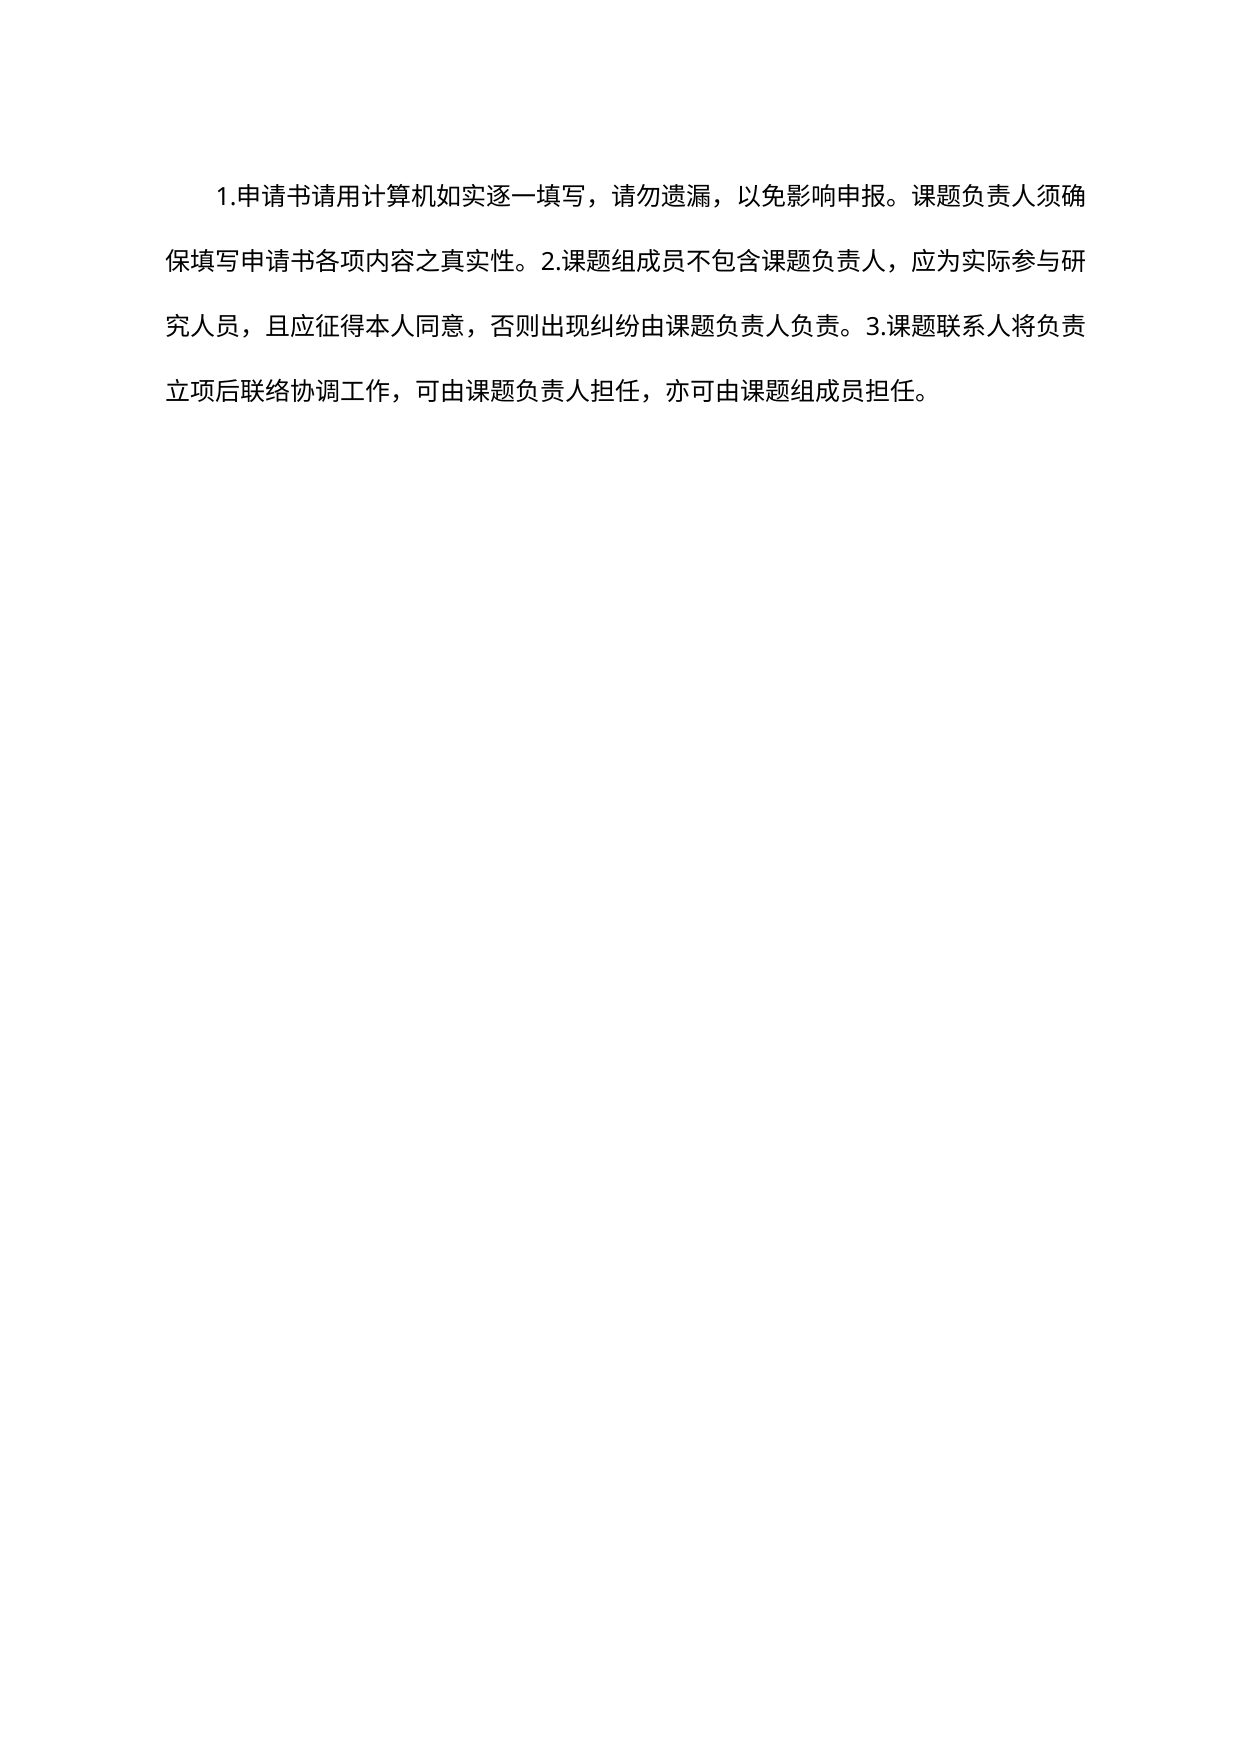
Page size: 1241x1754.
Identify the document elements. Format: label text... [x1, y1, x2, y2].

text 1.申请书请用计算机如实逐一填写，请勿遗漏，以免影响申报。课题负责人须确保填写申请书各项内容之真实性。2.课题组成员不包含课题负责人，应为实际参与研究人员，且应征得本人同意，否则出现纠纷由课题负责人负责。3.课题联系人将负责立项后联络协调工作，可由课题负责人担任，亦可由课题组成员担任。 [165, 162, 1087, 422]
